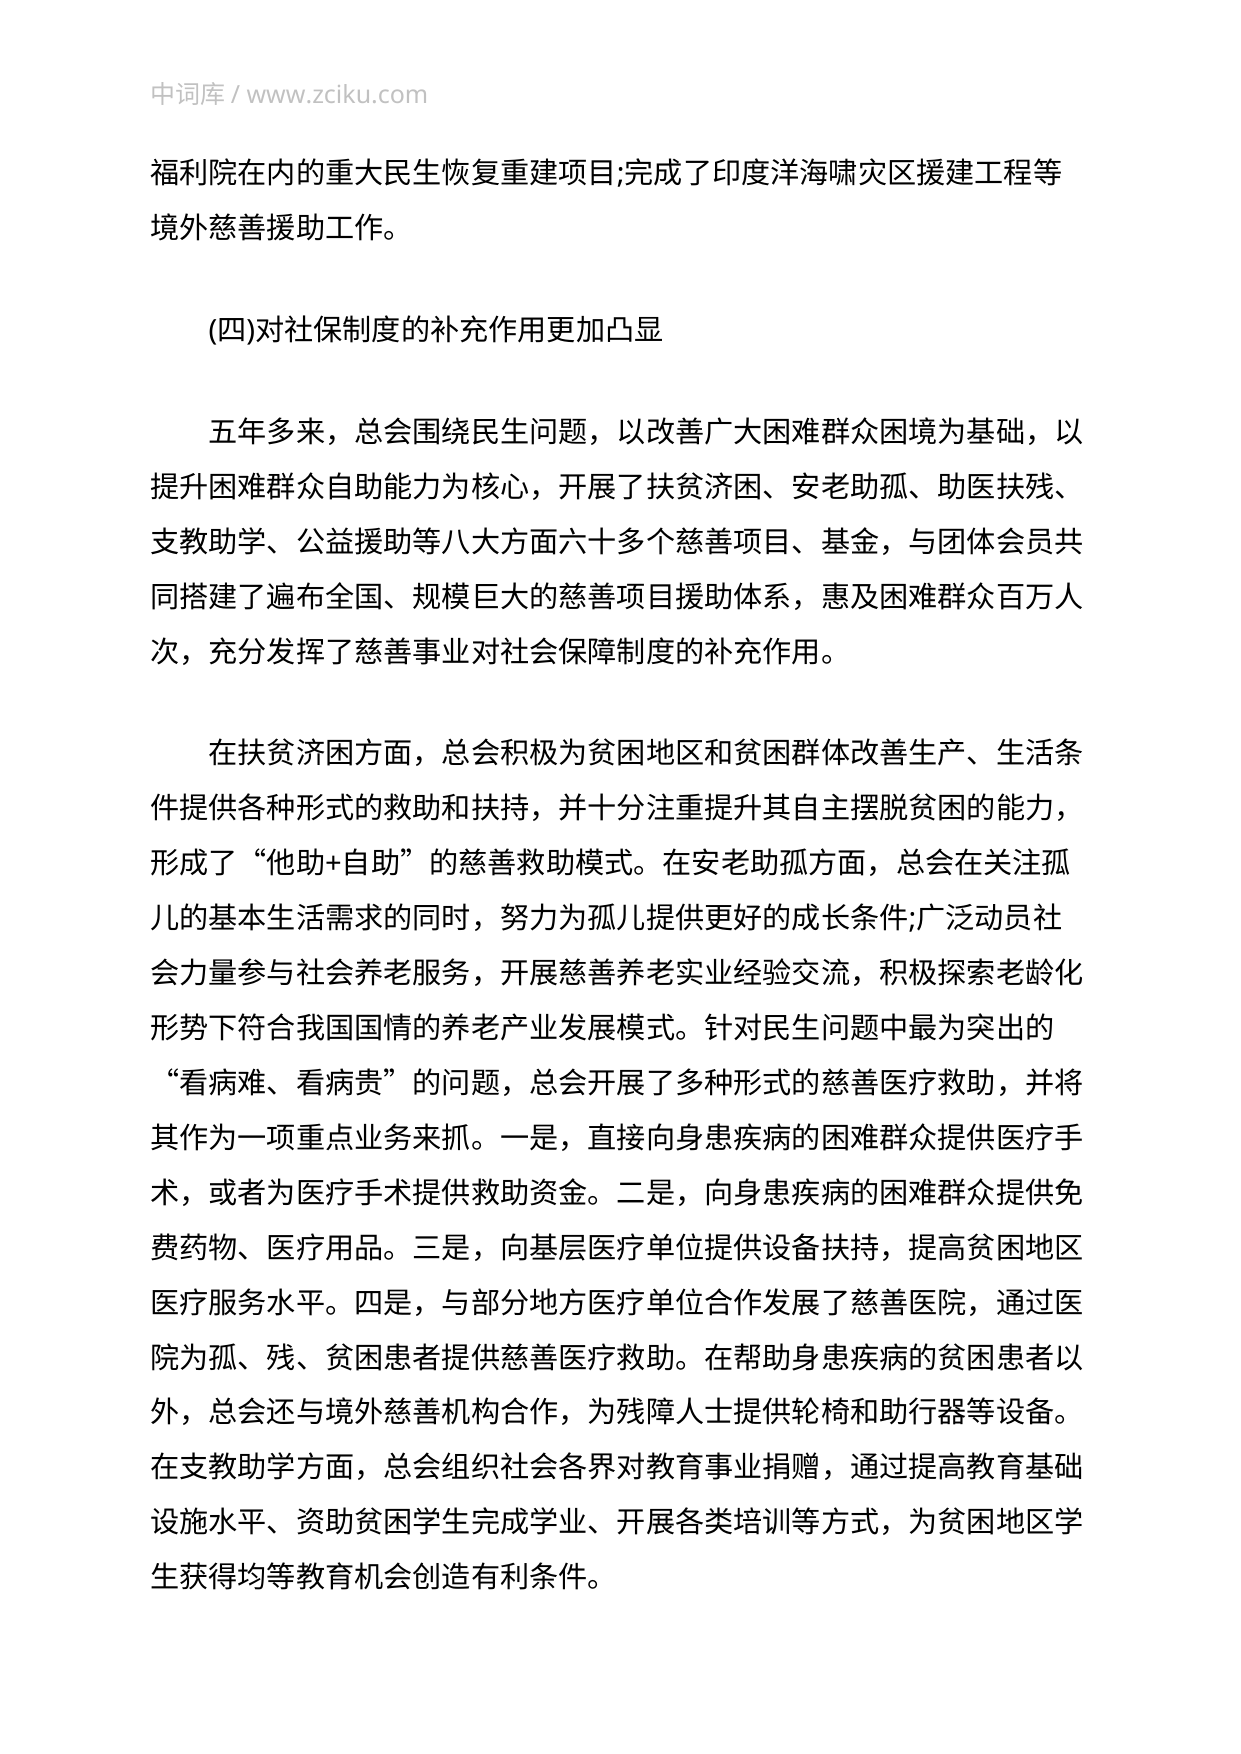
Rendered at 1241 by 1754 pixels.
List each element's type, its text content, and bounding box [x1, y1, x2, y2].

text (四)对社保制度的补充作用更加凸显 [150, 307, 1090, 349]
text 五年多来，总会围绕民生问题，以改善广大困难群众困境为基础，以提升困难群众自助能力为核心，开展了扶贫济困、安老助孤、助医扶残、支教助学、公益援助等八大方面六十多个慈善项目、基金，与团体会员共同搭建了遍布全国、规模巨大的慈善项目援助体系，惠及困难群众百万人次，充分发挥了慈善事业对社会保障制度的补充作用。 [150, 409, 1090, 671]
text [150, 150, 1090, 247]
text 在扶贫济困方面，总会积极为贫困地区和贫困群体改善生产、生活条件提供各种形式的救助和扶持，并十分注重提升其自主摆脱贫困的能力，形成了“他助+自助”的慈善救助模式。在安老助孤方面，总会在关注孤儿的基本生活需求的同时，努力为孤儿提供更好的成长条件;广泛动员社会力量参与社会养老服务，开展慈善养老实业经验交流，积极探索老龄化形势下符合我国国情的养老产业发展模式。针对民生问题中最为突出的“看病难、看病贵”的问题，总会开展了多种形式的慈善医疗救助，并将其作为一项重点业务来抓。一是，直接向身患疾病的困难群众提供医疗手术，或者为医疗手术提供救助资金。二是，向身患疾病的困难群众提供免费药物、医疗用品。三是，向基层医疗单位提供设备扶持，提高贫困地区医疗服务水平。四是，与部分地方医疗单位合作发展了慈善医院，通过医院为孤、残、贫困患者提供慈善医疗救助。在帮助身患疾病的贫困患者以外，总会还与境外慈善机构合作，为残障人士提供轮椅和助行器等设备。在支教助学方面，总会组织社会各界对教育事业捐赠，通过提高教育基础设施水平、资助贫困学生完成学业、开展各类培训等方式，为贫困地区学生获得均等教育机会创造有利条件。 [150, 730, 1090, 1596]
